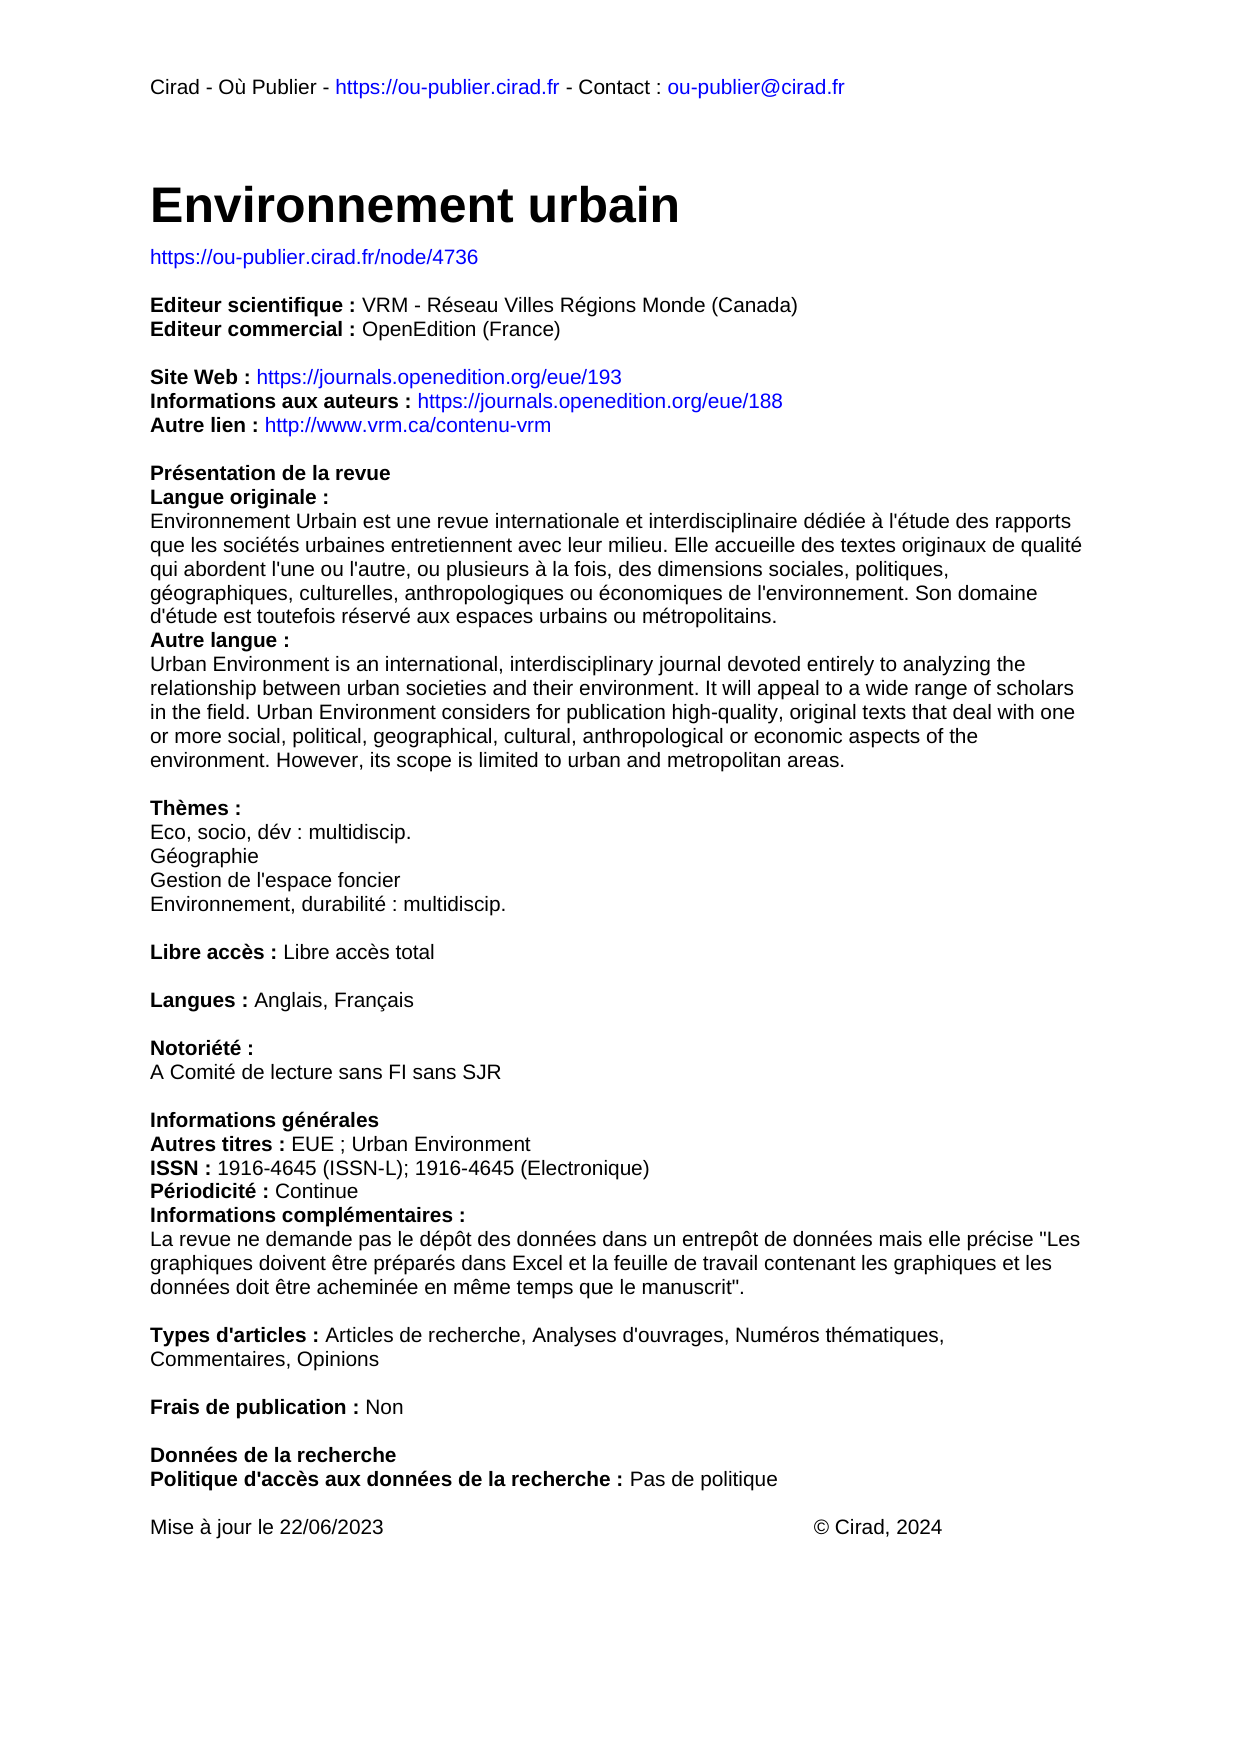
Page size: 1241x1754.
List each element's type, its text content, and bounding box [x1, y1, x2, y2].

text Thèmes : Eco, socio, dév : multidiscip.GéographieGestion de l'espace foncierEnvironnement, durabilité : multidiscip.Libre accès : Libre accès totalLangues : Anglais, FrançaisNotoriété : A Comité de lecture sans FI sans SJRInformations généralesAutres titres : EUE ; Urban EnvironmentISSN : 1916-4645 (ISSN-L); 1916-4645 (Electronique)Périodicité : ContinueInformations complémentaires : [150, 772, 1090, 1227]
text Environnement Urbain est une revue internationale et interdisciplinaire dédiée à l'étude des rapports que les sociétés urbaines entretiennent avec leur milieu. Elle accueille des textes originaux de qualité qui abordent l'une ou l'autre, ou plusieurs à la fois, des dimensions sociales, politiques, géographiques, culturelles, anthropologiques ou économiques de l'environnement. Son domaine d'étude est toutefois réservé aux espaces urbains ou métropolitains. [150, 508, 1090, 628]
text La revue ne demande pas le dépôt des données dans un entrepôt de données mais elle précise "Les graphiques doivent être préparés dans Excel et la feuille de travail contenant les graphiques et les données doit être acheminée en même temps que le manuscrit". [150, 1227, 1090, 1299]
text https://ou-publier.cirad.fr/node/4736 [150, 245, 1090, 269]
text Types d'articles : Articles de recherche, Analyses d'ouvrages, Numéros thématiques, Commentaires, OpinionsFrais de publication : NonDonnées de la recherchePolitique d'accès aux données de la recherche : Pas de politiqueMise à jour le 22/06/2023 © Cirad, 2024 [150, 1299, 1090, 1539]
subtitle Environnement urbain [150, 175, 1090, 232]
text Urban Environment is an international, interdisciplinary journal devoted entirely to analyzing the relationship between urban societies and their environment. It will appeal to a wide range of scholars in the field. Urban Environment considers for publication high-quality, original texts that deal with one or more social, political, geographical, cultural, anthropological or economic aspects of the environment. However, its scope is limited to urban and metropolitan areas. [150, 652, 1090, 772]
text Autre langue : [150, 628, 1090, 652]
text Editeur scientifique : VRM - Réseau Villes Régions Monde (Canada)Editeur commercial : OpenEdition (France)Site Web : https://journals.openedition.org/eue/193Informations aux auteurs : https://journals.openedition.org/eue/188Autre lien : http://www.vrm.ca/contenu-vrmPrésentation de la revueLangue originale : [150, 269, 1090, 508]
